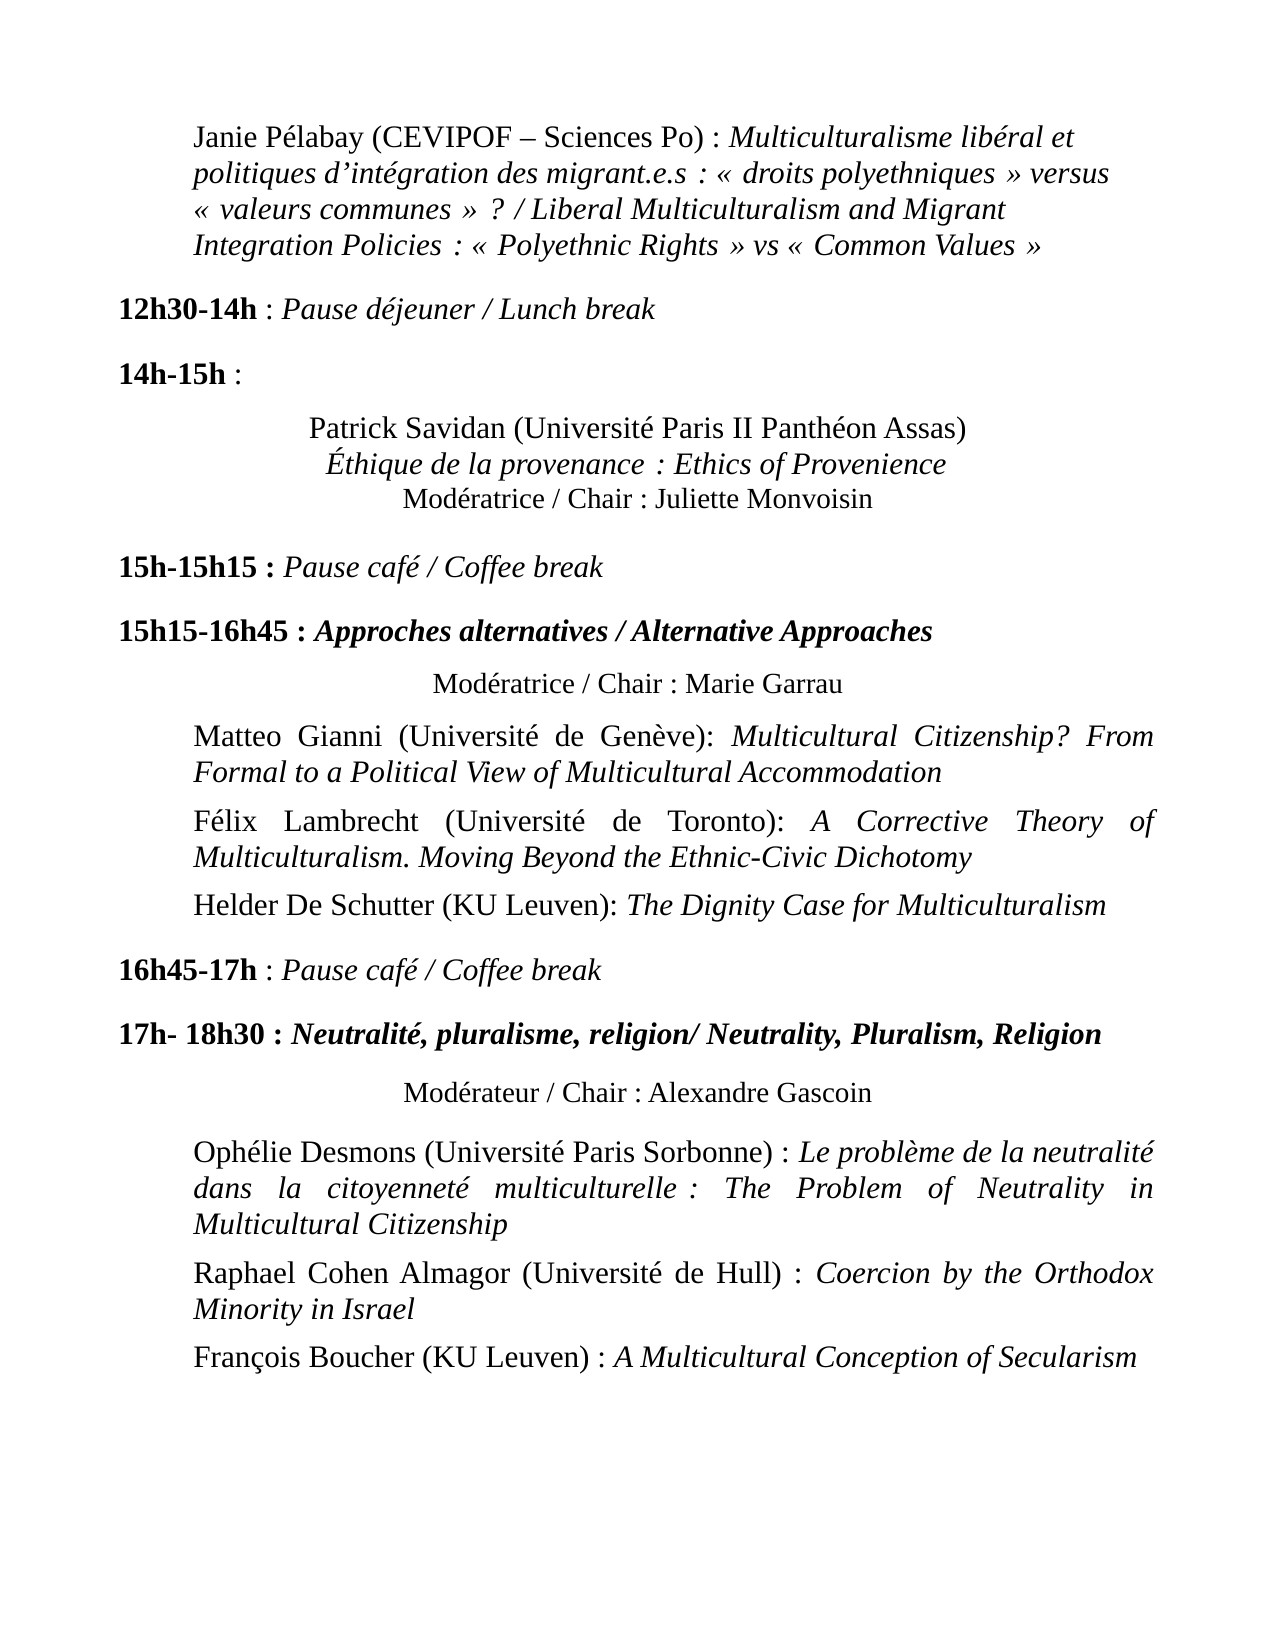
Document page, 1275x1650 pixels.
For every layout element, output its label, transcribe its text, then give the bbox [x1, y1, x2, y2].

text 12h30-14h : Pause déjeuner / Lunch break [118, 291, 1157, 327]
text Modérateur / Chair : Alexandre Gascoin [118, 1075, 1157, 1109]
text Raphael Cohen Almagor (Université de Hull) : Coercion by the Orthodox Minority in Israel [193, 1254, 1157, 1326]
text 16h45-17h : Pause café / Coffee break [118, 951, 1157, 987]
text Modératrice / Chair : Marie Garrau [118, 666, 1157, 700]
text Helder De Schutter (KU Leuven): The Dignity Case for Multiculturalism [193, 886, 1157, 922]
text Ophélie Desmons (Université Paris Sorbonne) : Le problème de la neutralité dans la citoyenneté multiculturelle : The Problem of Neutrality in Multicultural Citizenship [193, 1134, 1157, 1242]
text 14h-15h : [118, 355, 1157, 391]
text 15h-15h15 : Pause café / Coffee break [118, 548, 1157, 584]
text Patrick Savidan (Université Paris II Panthéon Assas) [118, 409, 1157, 445]
text Éthique de la provenance : Ethics of Provenience [118, 445, 1157, 481]
text Janie Pélabay (CEVIPOF – Sciences Po) : Multiculturalisme libéral et politiques d’intégration des migrant.e.s : « droits polyethniques » versus « valeurs communes » ? / Liberal Multiculturalism and Migrant Integration Policies : « Polyethnic Rights » vs « Common Values » [193, 118, 1157, 262]
text Matteo Gianni (Université de Genève): Multicultural Citizenship? From Formal to a Political View of Multicultural Accommodation [193, 717, 1157, 789]
text 15h15-16h45 : Approches alternatives / Alternative Approaches [118, 613, 1157, 648]
text Félix Lambrecht (Université de Toronto): A Corrective Theory of Multiculturalism. Moving Beyond the Ethnic-Civic Dichotomy [193, 802, 1157, 874]
text François Boucher (KU Leuven) : A Multicultural Conception of Secularism [193, 1338, 1157, 1374]
text 17h- 18h30 : Neutralité, pluralisme, religion/ Neutrality, Pluralism, Religion [118, 1016, 1157, 1052]
text Modératrice / Chair : Juliette Monvoisin [118, 481, 1157, 514]
